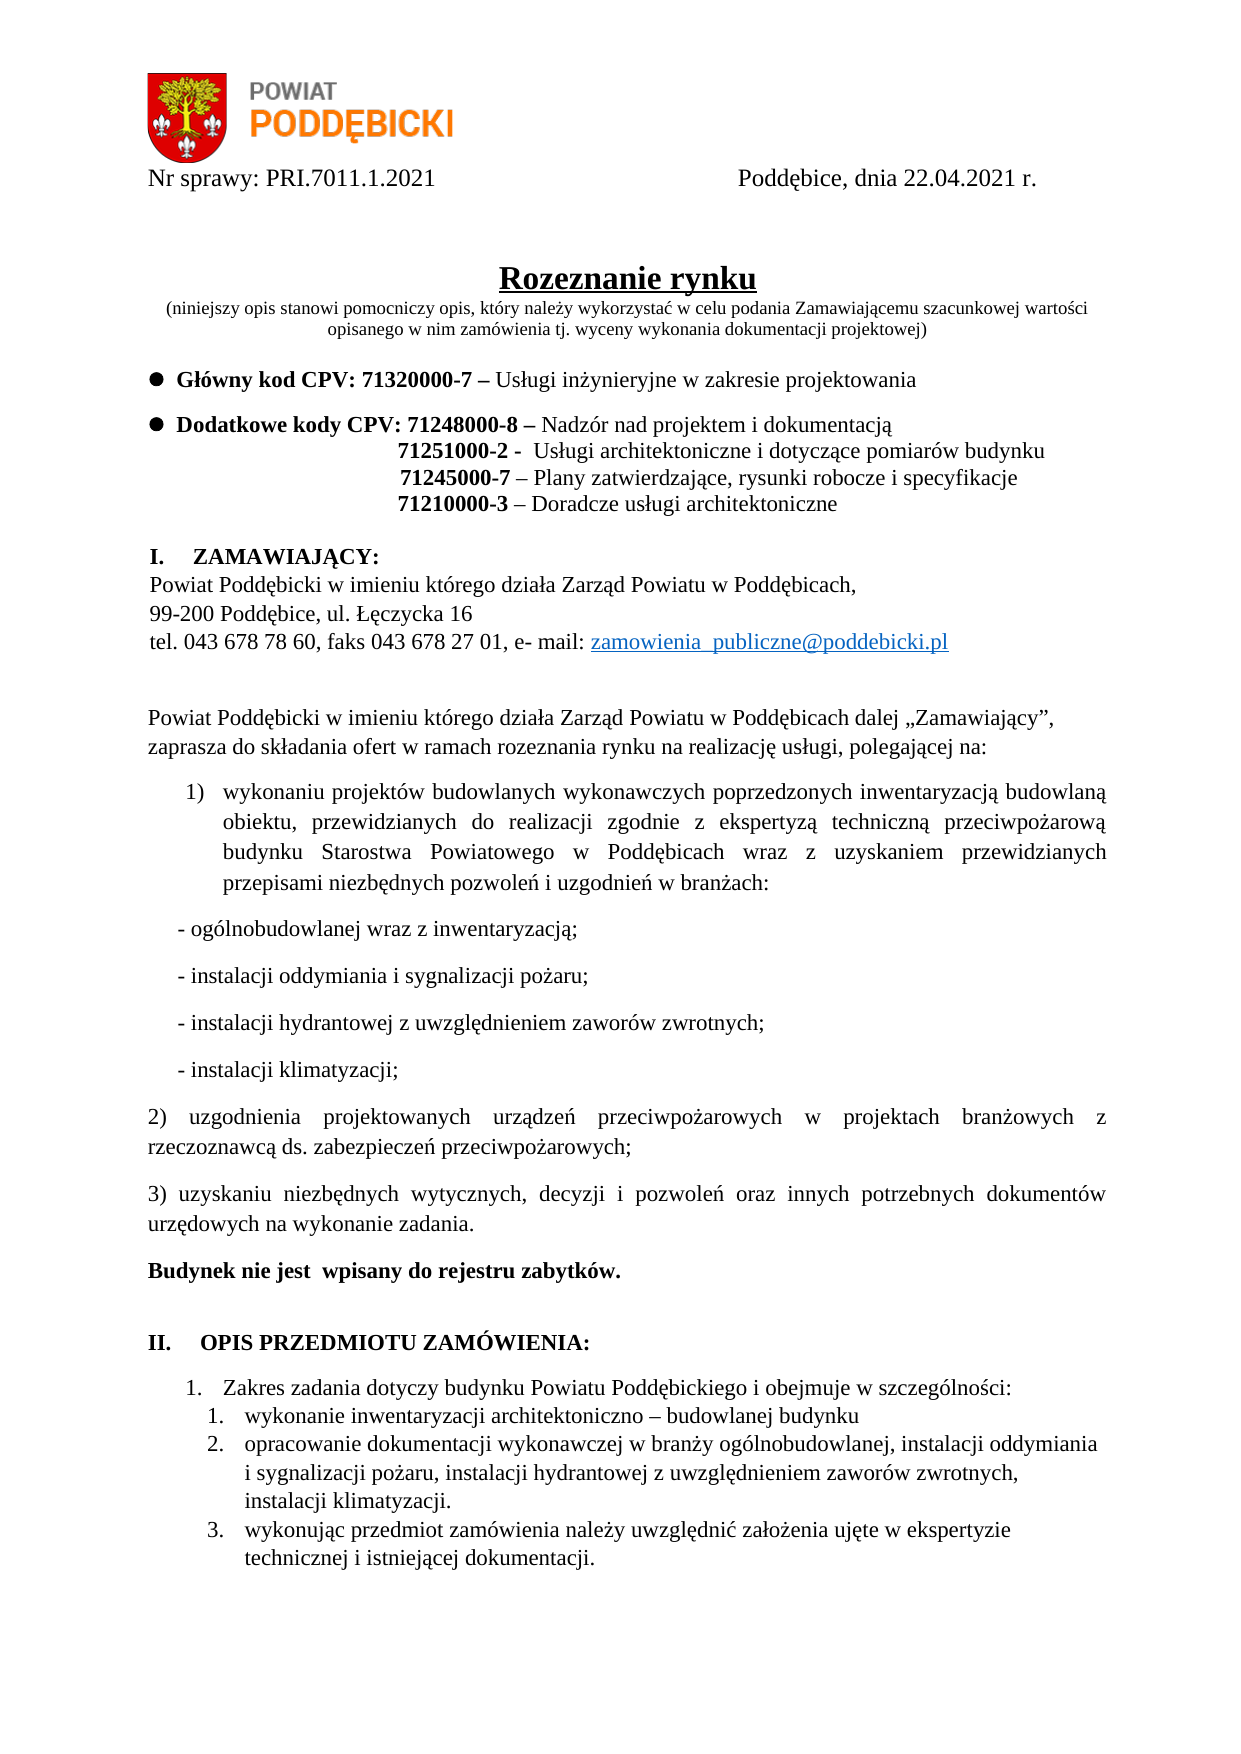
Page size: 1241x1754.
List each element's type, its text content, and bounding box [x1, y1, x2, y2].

text 71245000-7 – Plany zatwierdzające, rysunki robocze i specyfikacje [148, 464, 1107, 490]
list wykonaniu projektów budowlanych wykonawczych poprzedzonych inwentaryzacją budowlaną obiektu, przewidzianych do realizacji zgodnie z ekspertyzą techniczną przeciwpożarową budynku Starostwa Powiatowego w Poddębicach wraz z uzyskaniem przewidzianych przepisami niezbędnych pozwoleń i uzgodnień w branżach: [185, 778, 1107, 895]
text Główny kod CPV: 71320000-7 – Usługi inżynieryjne w zakresie projektowania [148, 366, 1107, 392]
text Powiat Poddębicki w imieniu którego działa Zarząd Powiatu w Poddębicach dalej „Zamawiający”, zaprasza do składania ofert w ramach rozeznania rynku na realizację usługi, polegającej na: [148, 704, 1107, 759]
text Nr sprawy: PRI.7011.1.2021 Poddębice, dnia 22.04.2021 r. [148, 163, 1107, 192]
text 3) uzyskaniu niezbędnych wytycznych, decyzji i pozwoleń oraz innych potrzebnych dokumentów urzędowych na wykonanie zadania. [148, 1180, 1107, 1237]
text 99-200 Poddębice, ul. Łęczycka 16 [149, 600, 1107, 626]
text (niniejszy opis stanowi pomocniczy opis, który należy wykorzystać w celu podania Zamawiającemu szacunkowej wartości opisanego w nim zamówienia tj. wyceny wykonania dokumentacji projektowej) [148, 297, 1107, 340]
text Powiat Poddębicki w imieniu którego działa Zarząd Powiatu w Poddębicach, [149, 571, 1107, 598]
text I. ZAMAWIAJĄCY: [149, 543, 1107, 569]
text - instalacji klimatyzacji; [148, 1056, 1107, 1082]
text II. OPIS PRZEDMIOTU ZAMÓWIENIA: [148, 1328, 1107, 1355]
picture [147, 73, 453, 163]
text Dodatkowe kody CPV: 71248000-8 – Nadzór nad projektem i dokumentacją [148, 411, 1107, 437]
text tel. 043 678 78 60, faks 043 678 27 01, e- mail: zamowienia_publiczne@poddebicki.pl [149, 628, 1107, 654]
text 71251000-2 - Usługi architektoniczne i dotyczące pomiarów budynku [148, 437, 1107, 464]
list wykonanie inwentaryzacji architektoniczno – budowlanej budynku [207, 1402, 1107, 1428]
text 2) uzgodnienia projektowanych urządzeń przeciwpożarowych w projektach branżowych z rzeczoznawcą ds. zabezpieczeń przeciwpożarowych; [148, 1103, 1107, 1159]
list Zakres zadania dotyczy budynku Powiatu Poddębickiego i obejmuje w szczególności: [185, 1374, 1107, 1400]
text - instalacji oddymiania i sygnalizacji pożaru; [148, 962, 1107, 989]
list wykonując przedmiot zamówienia należy uwzględnić założenia ujęte w ekspertyzie technicznej i istniejącej dokumentacji. [207, 1516, 1107, 1571]
text - ogólnobudowlanej wraz z inwentaryzacją; [148, 915, 1107, 942]
list opracowanie dokumentacji wykonawczej w branży ogólnobudowlanej, instalacji oddymiania i sygnalizacji pożaru, instalacji hydrantowej z uwzględnieniem zaworów zwrotnych, instalacji klimatyzacji. [207, 1431, 1107, 1514]
text - instalacji hydrantowej z uwzględnieniem zaworów zwrotnych; [148, 1009, 1107, 1036]
text Budynek nie jest wpisany do rejestru zabytków. [148, 1257, 1107, 1283]
text 71210000-3 – Doradcze usługi architektoniczne [148, 490, 1107, 517]
text Rozeznanie rynku [148, 258, 1107, 297]
